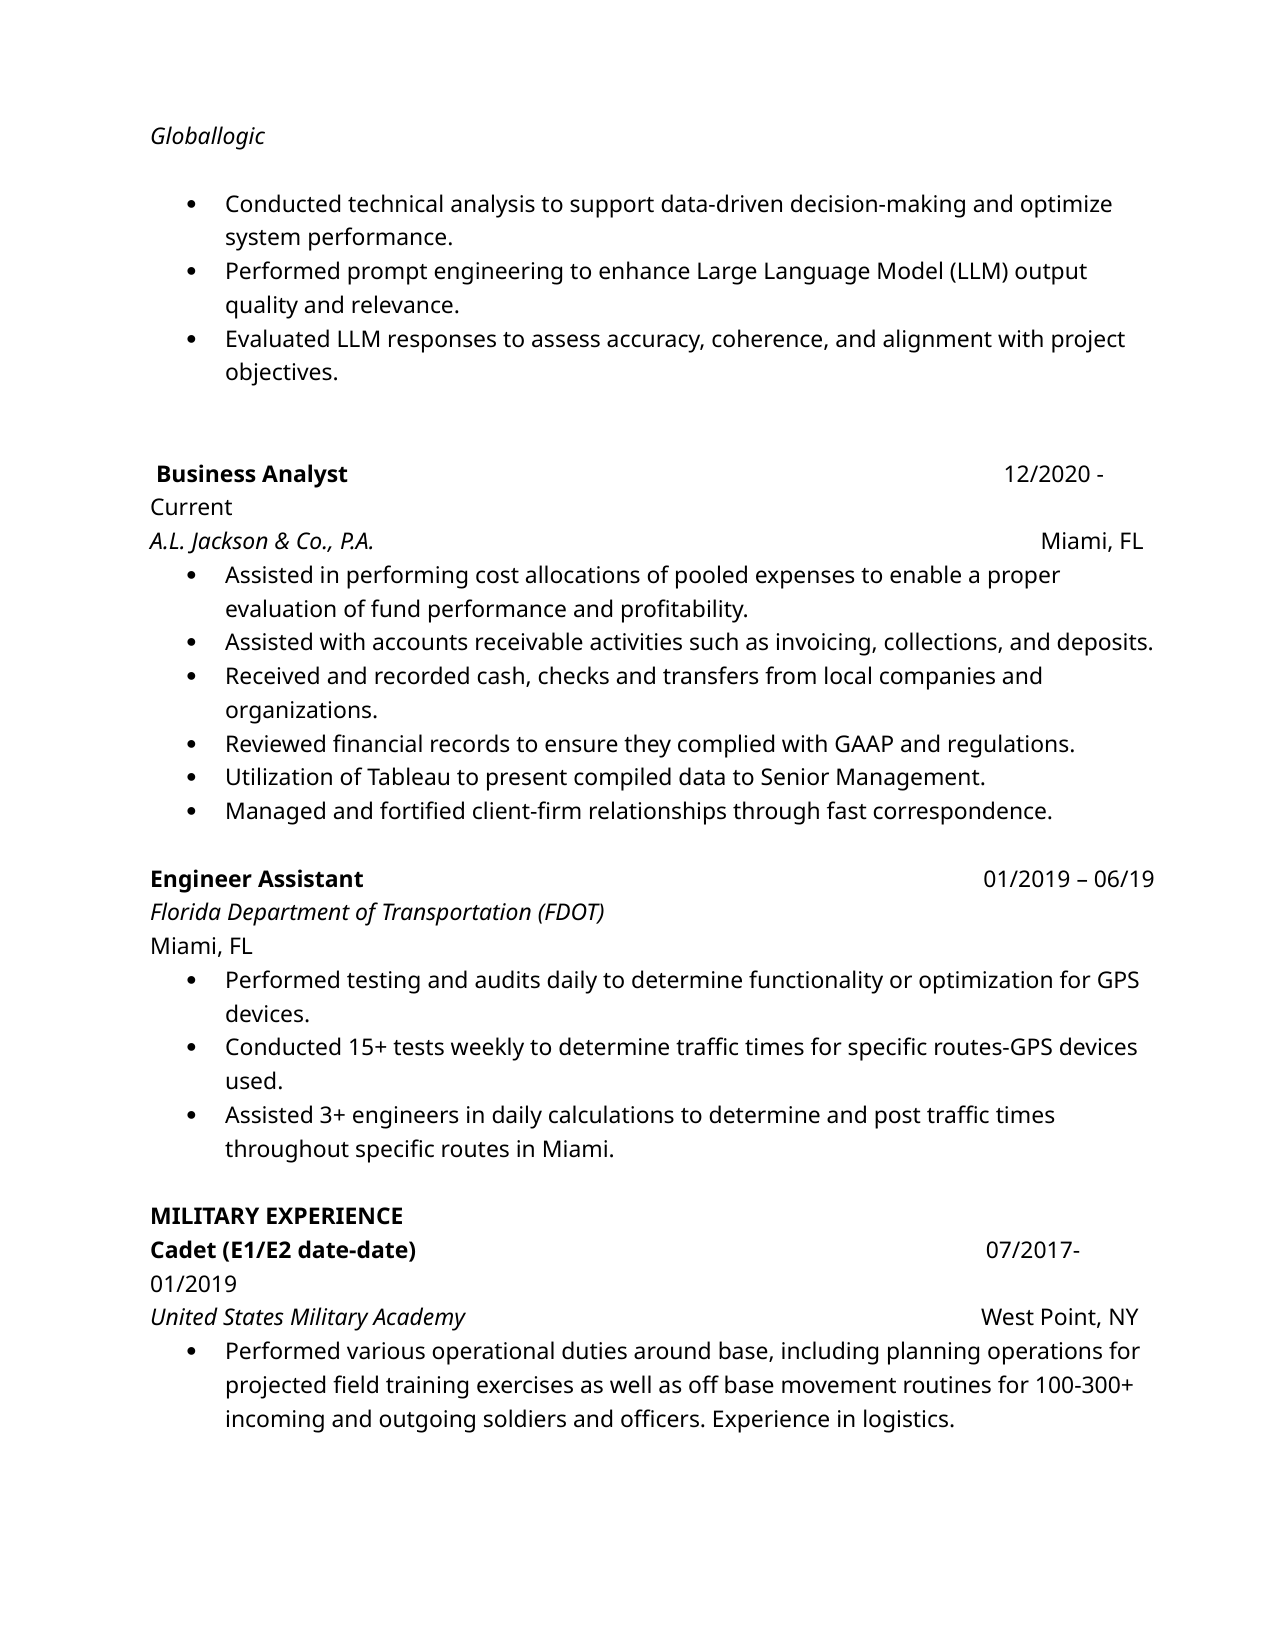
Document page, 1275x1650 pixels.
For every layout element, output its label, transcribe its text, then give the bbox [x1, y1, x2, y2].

list Performed prompt engineering to enhance Large Language Model (LLM) output quality and relevance. [187, 255, 1155, 320]
list Performed testing and audits daily to determine functionality or optimization for GPS devices. [187, 964, 1155, 1029]
list Managed and fortified client-firm relationships through fast correspondence. [187, 795, 1155, 826]
list Assisted 3+ engineers in daily calculations to determine and post traffic times throughout specific routes in Miami. [187, 1099, 1155, 1164]
text MILITARY EXPERIENCE [150, 1200, 1155, 1231]
list Assisted in performing cost allocations of pooled expenses to enable a proper evaluation of fund performance and profitability. [187, 559, 1155, 624]
text Globallogic [150, 120, 1155, 151]
text Cadet (E1/E2 date-date) 07/2017-01/2019 [150, 1234, 1155, 1299]
list Reviewed financial records to ensure they complied with GAAP and regulations. [187, 727, 1155, 759]
text A.L. Jackson & Co., P.A. Miami, FL [150, 525, 1155, 556]
list Received and recorded cash, checks and transfers from local companies and organizations. [187, 660, 1155, 725]
list Evaluated LLM responses to assess accuracy, coherence, and alignment with project objectives. [187, 322, 1155, 387]
list Conducted technical analysis to support data-driven decision-making and optimize system performance. [187, 187, 1155, 252]
text Florida Department of Transportation (FDOT) Miami, FL [150, 896, 1155, 961]
text Engineer Assistant 01/2019 – 06/19 [150, 862, 1155, 894]
list Assisted with accounts receivable activities such as invoicing, collections, and deposits. [187, 626, 1155, 657]
list Performed various operational duties around base, including planning operations for projected field training exercises as well as off base movement routines for 100-300+ incoming and outgoing soldiers and officers. Experience in logistics. [187, 1335, 1155, 1434]
text Business Analyst 12/2020 - Current [150, 457, 1155, 522]
list Utilization of Tableau to present compiled data to Senior Management. [187, 761, 1155, 792]
list Conducted 15+ tests weekly to determine traffic times for specific routes-GPS devices used. [187, 1031, 1155, 1096]
text United States Military Academy West Point, NY [150, 1301, 1155, 1332]
